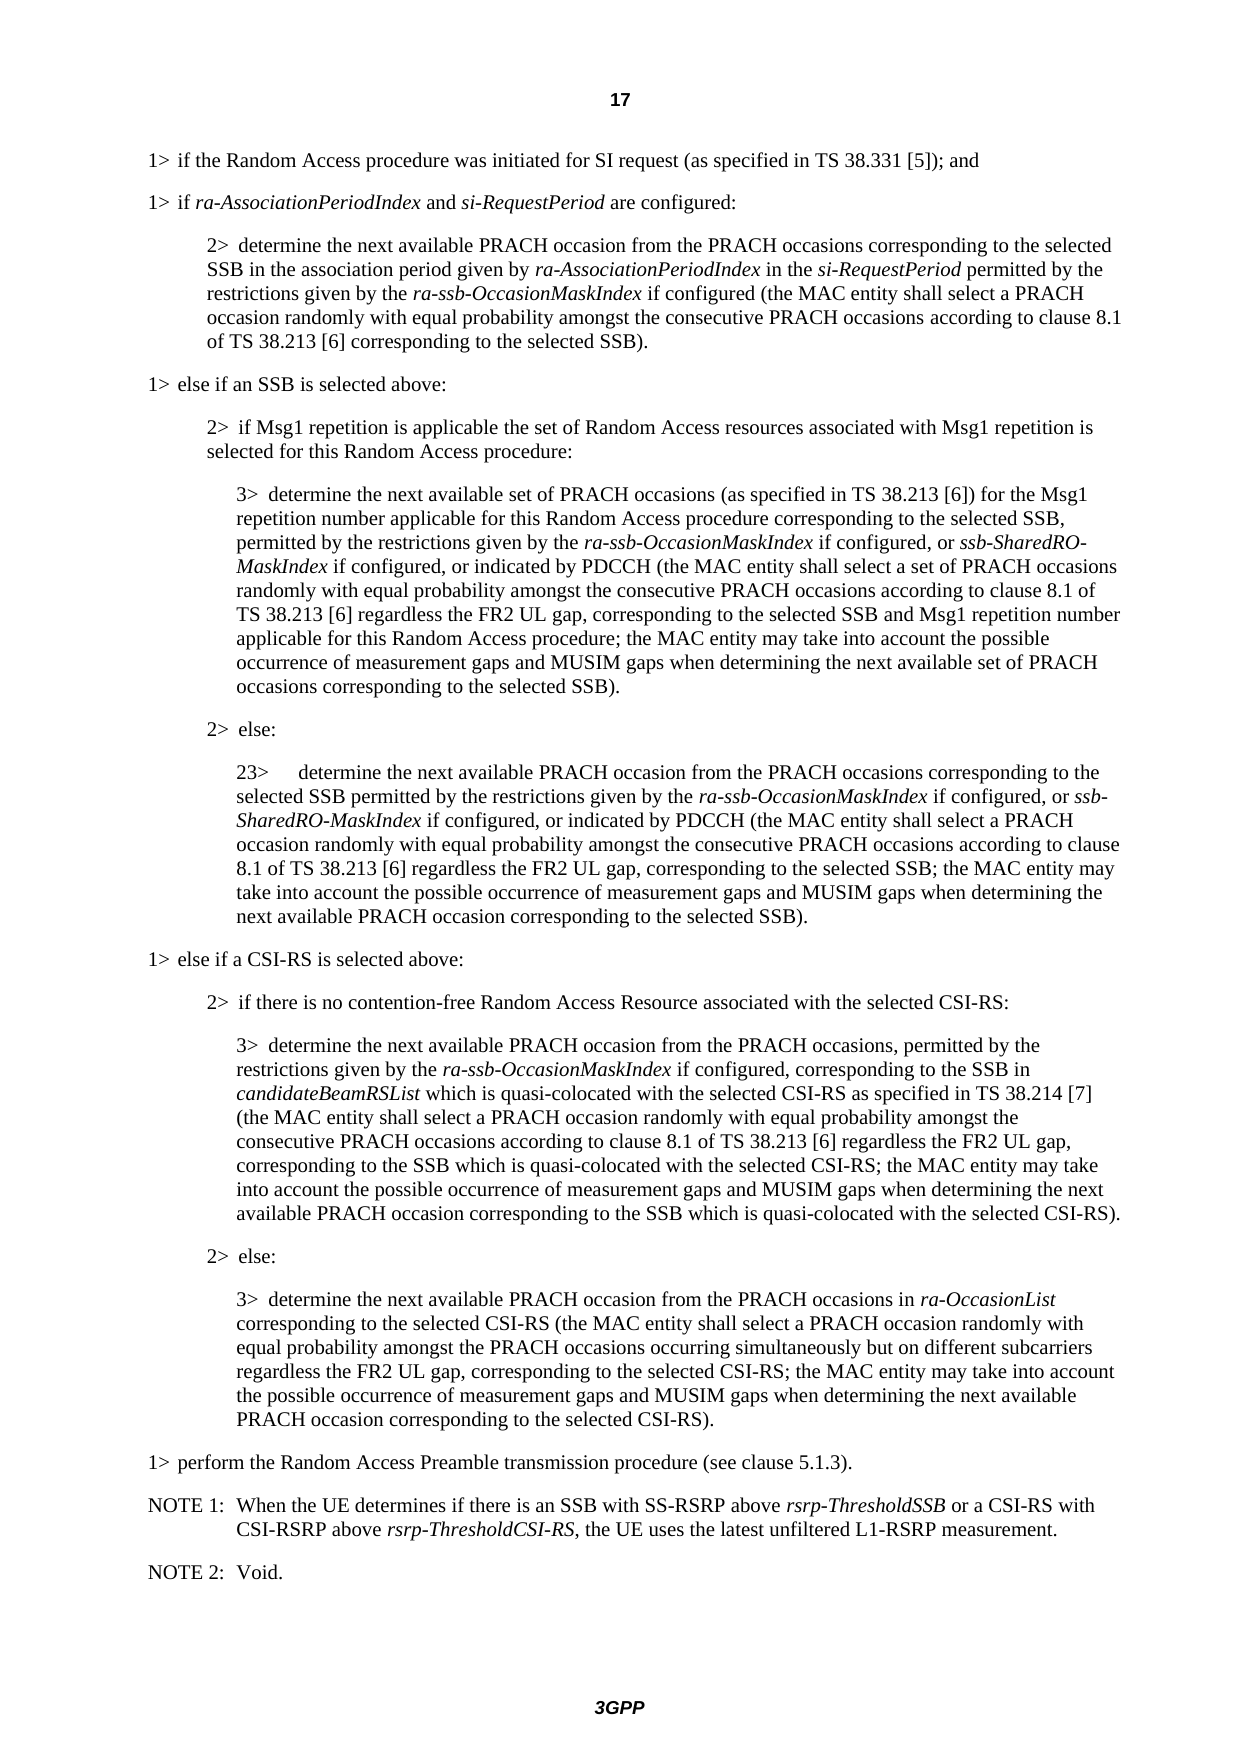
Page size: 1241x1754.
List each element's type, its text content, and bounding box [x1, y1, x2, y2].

text 1> else if an SSB is selected above: [148, 372, 1122, 396]
text 1> else if a CSI-RS is selected above: [148, 947, 1122, 971]
text 3> determine the next available PRACH occasion from the PRACH occasions, permitted by the restrictions given by the ra-ssb-OccasionMaskIndex if configured, corresponding to the SSB in candidateBeamRSList which is quasi-colocated with the selected CSI-RS as specified in TS 38.214 [7] (the MAC entity shall select a PRACH occasion randomly with equal probability amongst the consecutive PRACH occasions according to clause 8.1 of TS 38.213 [6] regardless the FR2 UL gap, corresponding to the SSB which is quasi-colocated with the selected CSI-RS; the MAC entity may take into account the possible occurrence of measurement gaps and MUSIM gaps when determining the next available PRACH occasion corresponding to the SSB which is quasi-colocated with the selected CSI-RS). [236, 1033, 1122, 1225]
text 3> determine the next available PRACH occasion from the PRACH occasions in ra-OccasionList corresponding to the selected CSI-RS (the MAC entity shall select a PRACH occasion randomly with equal probability amongst the PRACH occasions occurring simultaneously but on different subcarriers regardless the FR2 UL gap, corresponding to the selected CSI-RS; the MAC entity may take into account the possible occurrence of measurement gaps and MUSIM gaps when determining the next available PRACH occasion corresponding to the selected CSI-RS). [236, 1287, 1122, 1431]
text > determine the next available PRACH occasion from the PRACH occasions corresponding to the selected SSB permitted by the restrictions given by the ra-ssb-OccasionMaskIndex if configured, or ssb-SharedRO-MaskIndex if configured, or indicated by PDCCH (the MAC entity shall select a PRACH occasion randomly with equal probability amongst the consecutive PRACH occasions according to clause 8.1 of TS 38.213 [6] regardless the FR2 UL gap, corresponding to the selected SSB; the MAC entity may take into account the possible occurrence of measurement gaps and MUSIM gaps when determining the next available PRACH occasion corresponding to the selected SSB). [236, 760, 1122, 928]
text NOTE 2: Void. [148, 1560, 1122, 1584]
text 1> if ra-AssociationPeriodIndex and si-RequestPeriod are configured: [148, 190, 1122, 214]
text 2> determine the next available PRACH occasion from the PRACH occasions corresponding to the selected SSB in the association period given by ra-AssociationPeriodIndex in the si-RequestPeriod permitted by the restrictions given by the ra-ssb-OccasionMaskIndex if configured (the MAC entity shall select a PRACH occasion randomly with equal probability amongst the consecutive PRACH occasions according to clause 8.1 of TS 38.213 [6] corresponding to the selected SSB). [207, 233, 1122, 353]
text NOTE 1: When the UE determines if there is an SSB with SS-RSRP above rsrp-ThresholdSSB or a CSI-RS with CSI-RSRP above rsrp-ThresholdCSI-RS, the UE uses the latest unfiltered L1-RSRP measurement. [148, 1493, 1122, 1541]
text 1> if the Random Access procedure was initiated for SI request (as specified in TS 38.331 [5]); and [148, 147, 1122, 172]
text 2> else: [207, 1244, 1122, 1268]
text 2> if there is no contention-free Random Access Resource associated with the selected CSI-RS: [207, 990, 1122, 1014]
text 1> perform the Random Access Preamble transmission procedure (see clause 5.1.3). [148, 1450, 1122, 1474]
